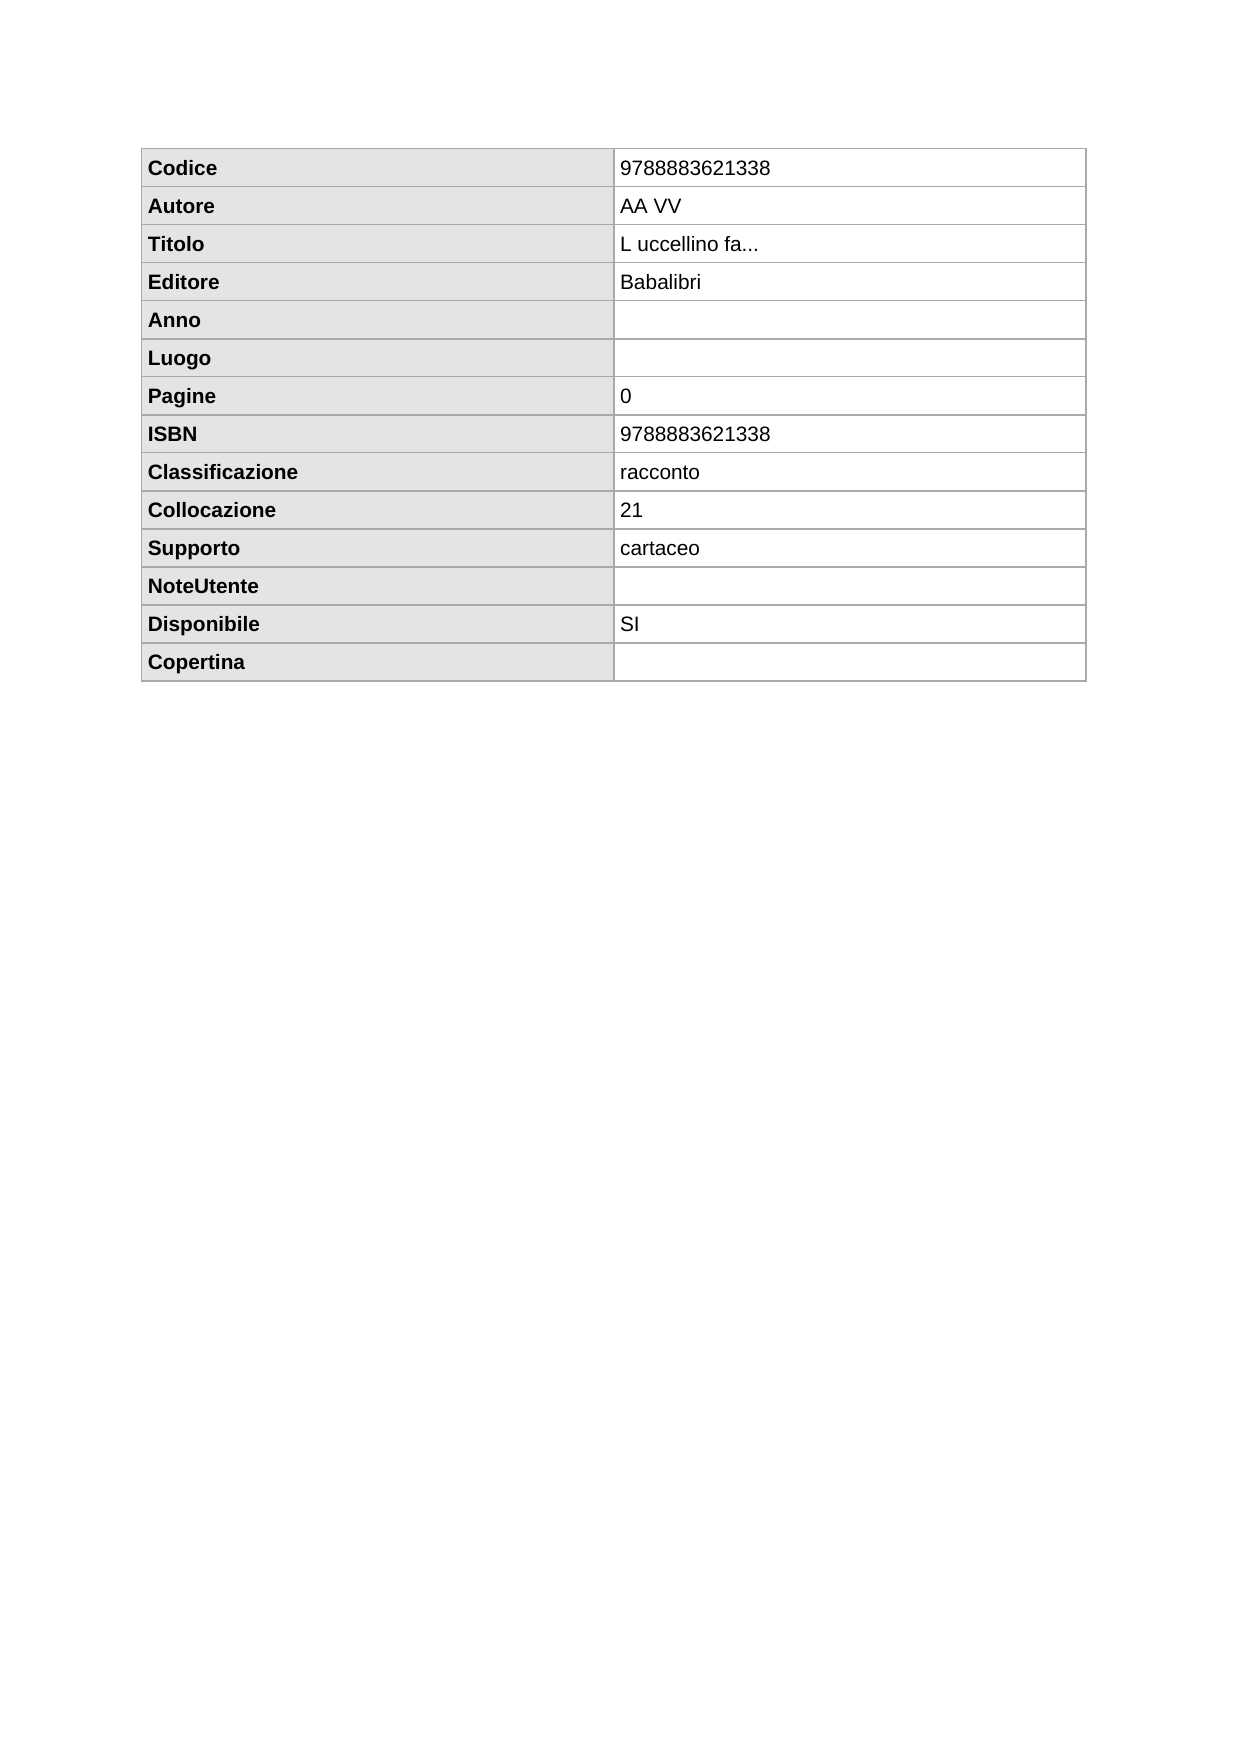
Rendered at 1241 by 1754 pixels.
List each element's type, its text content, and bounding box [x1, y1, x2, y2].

table_cell NoteUtente [142, 568, 613, 604]
table_cell Anno [142, 301, 613, 338]
table_cell Editore [142, 263, 613, 300]
table_header 9788883621338 [615, 149, 1085, 186]
table_cell Collocazione [142, 492, 613, 528]
table_cell Classificazione [142, 453, 613, 490]
table_cell 21 [615, 492, 1085, 528]
table_cell SI [615, 606, 1085, 642]
table_cell Supporto [142, 530, 613, 566]
table_cell Babalibri [615, 263, 1085, 300]
table_cell [615, 340, 1085, 376]
table_cell [615, 644, 1085, 680]
table_cell racconto [615, 453, 1085, 490]
table_cell AA VV [615, 187, 1085, 224]
table_cell 0 [615, 377, 1085, 414]
table_cell ISBN [142, 416, 613, 452]
table_cell Titolo [142, 225, 613, 262]
table_cell Luogo [142, 340, 613, 376]
table_header Codice [142, 149, 613, 186]
table_cell Pagine [142, 377, 613, 414]
table_cell Copertina [142, 644, 613, 680]
table_cell [615, 301, 1085, 338]
table_cell L uccellino fa... [615, 225, 1085, 262]
table_cell Autore [142, 187, 613, 224]
table_cell [615, 568, 1085, 604]
table_cell Disponibile [142, 606, 613, 642]
table_cell cartaceo [615, 530, 1085, 566]
table_cell 9788883621338 [615, 416, 1085, 452]
